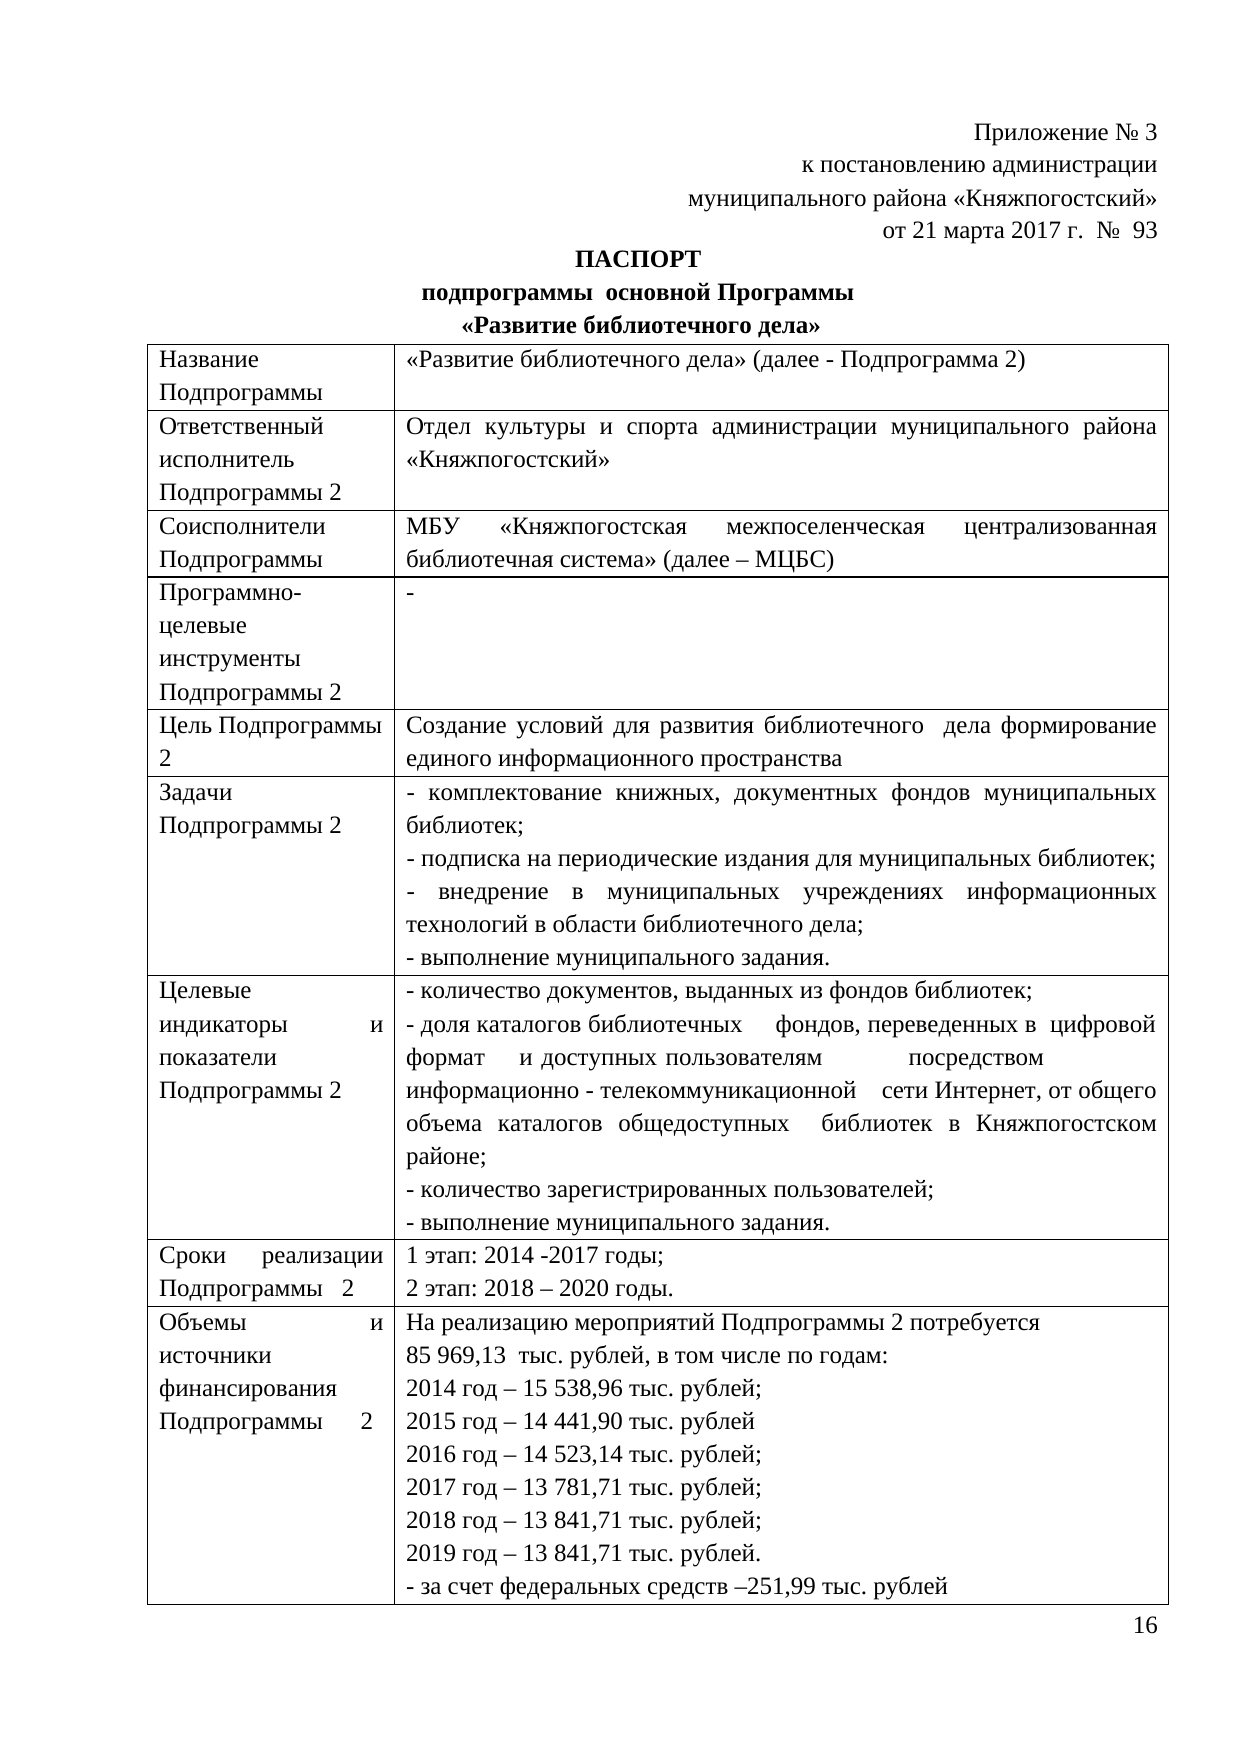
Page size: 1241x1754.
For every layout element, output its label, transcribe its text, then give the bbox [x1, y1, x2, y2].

text к постановлению администрации [118, 149, 1157, 178]
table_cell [148, 1307, 394, 1604]
table_cell - комплектование книжных, документных фондов муниципальных библиотек; - подписка на периодические издания для муниципальных библиотек; - внедрение в муниципальных учреждениях информационных технологий в области библиотечного дела; - выполнение муниципального задания. [395, 777, 1168, 974]
table_cell Цель Подпрограммы 2 [148, 710, 394, 776]
text ПАСПОРТ [118, 244, 1157, 273]
table_cell МБУ «Княжпогостская межпоселенческая централизованная библиотечная система» (далее – МЦБС) [395, 511, 1168, 576]
table_cell Соисполнители Подпрограммы [148, 511, 394, 576]
text подпрограммы основной Программы [118, 277, 1157, 306]
table_cell - количество документов, выданных из фондов библиотек; - доля каталогов библиотечных фондов, переведенных в цифровой формат и доступных пользователям посредством информационно - телекоммуникационной сети Интернет, от общего объема каталогов общедоступных библиотек в Княжпогостском районе; - количество зарегистрированных пользователей; - выполнение муниципального задания. [395, 976, 1168, 1239]
table_cell Задачи Подпрограммы 2 [148, 777, 394, 974]
table_cell Сроки реализации Подпрограммы 2 [148, 1240, 394, 1306]
table_cell Целевые индикаторы и показатели Подпрограммы 2 [148, 976, 394, 1239]
table_header «Развитие библиотечного дела» (далее - Подпрограмма 2) [395, 345, 1168, 410]
table_header Название Подпрограммы [148, 345, 394, 410]
table_cell Создание условий для развития библиотечного дела формирование единого информационного пространства [395, 710, 1168, 776]
table_cell - [395, 578, 1168, 709]
text «Развитие библиотечного дела» [118, 310, 1157, 339]
table_cell Ответственный исполнитель Подпрограммы 2 [148, 411, 394, 510]
table_cell Отдел культуры и спорта администрации муниципального района «Княжпогостский» [395, 411, 1168, 510]
table_cell Программно-целевые инструменты Подпрограммы 2 [148, 578, 394, 709]
text Приложение № 3 [266, 117, 1157, 145]
text от 21 марта 2017 г. № 93 [118, 216, 1157, 244]
table_cell 1 этап: 2014 -2017 годы; 2 этап: 2018 – 2020 годы. [395, 1240, 1168, 1306]
text муниципального района «Княжпогостский» [118, 183, 1157, 211]
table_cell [395, 1307, 1168, 1604]
